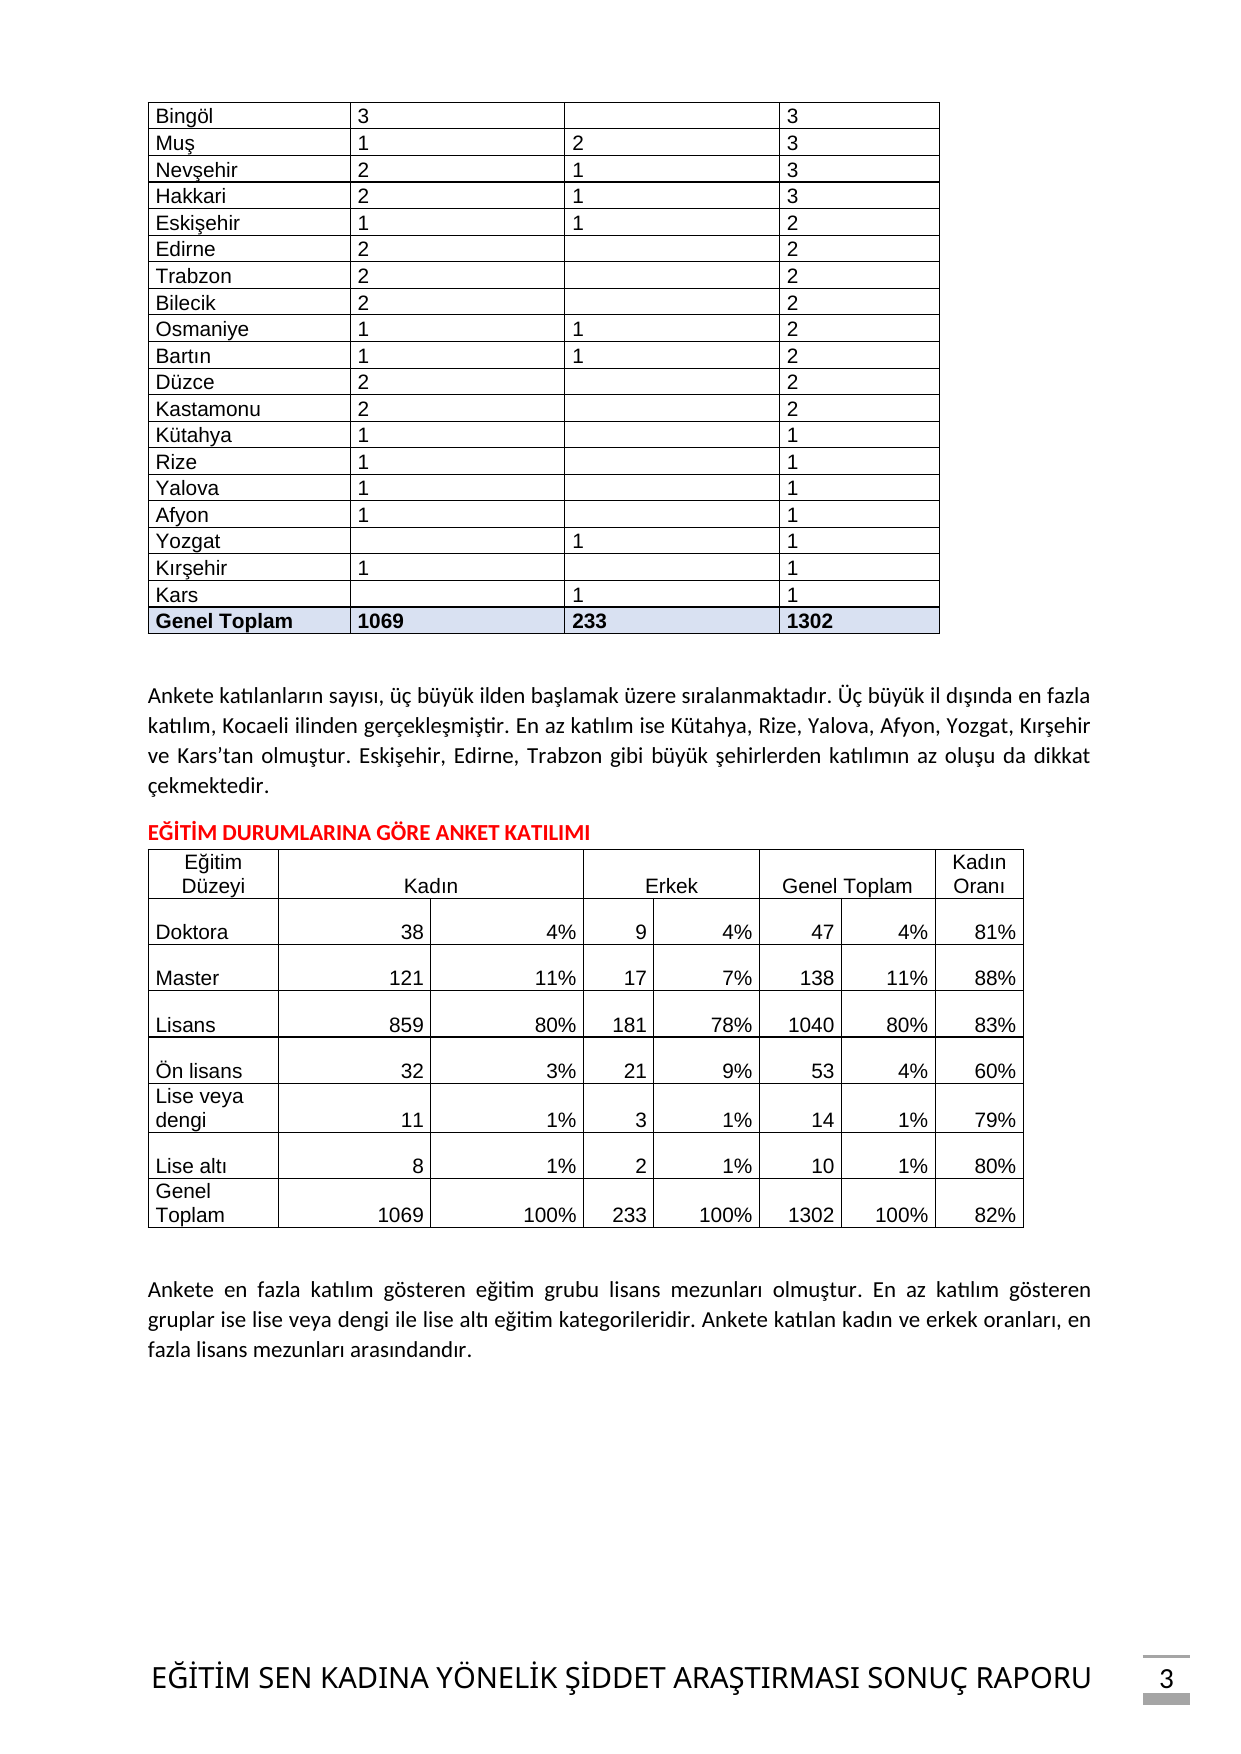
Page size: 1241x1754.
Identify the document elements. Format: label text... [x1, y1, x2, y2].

table_cell 3 [780, 156, 939, 181]
table_cell 4% [842, 1038, 935, 1083]
table_cell [565, 422, 779, 447]
table_cell 2 [351, 156, 564, 181]
table_cell 21 [584, 1038, 653, 1083]
table_cell [351, 581, 564, 606]
table_cell 32 [279, 1038, 430, 1083]
table_cell 3 [780, 183, 939, 208]
table_cell 1 [565, 156, 779, 181]
table_cell 1 [351, 554, 564, 580]
table_cell Doktora [149, 899, 278, 944]
table_cell 1302 [760, 1179, 841, 1227]
table_cell 1 [565, 209, 779, 234]
table_cell 1 [780, 528, 939, 553]
table_cell 10 [760, 1133, 841, 1178]
table_cell Edirne [149, 236, 350, 261]
table_cell 3 [351, 103, 564, 128]
table_cell [565, 395, 779, 421]
table_cell 3 [780, 103, 939, 128]
table_cell 1 [780, 475, 939, 500]
table_cell 2 [780, 315, 939, 341]
table_cell 233 [584, 1179, 653, 1227]
table_cell [565, 501, 779, 527]
table_cell 17 [584, 945, 653, 990]
text Ankete katılanların sayısı, üç büyük ilden başlamak üzere sıralanmaktadır. Üç büyük il dışında en fazla katılım, Kocaeli ilinden gerçekleşmiştir. En az katılım ise Kütahya, Rize, Yalova, Afyon, Yozgat, Kırşehir ve Kars’tan olmuştur. Eskişehir, Edirne, Trabzon gibi büyük şehirlerden katılımın az oluşu da dikkat çekmektedir. [148, 681, 1093, 799]
table_cell 100% [842, 1179, 935, 1227]
table_cell 1 [780, 501, 939, 527]
table_cell Yalova [149, 475, 350, 500]
table_cell 3 [780, 129, 939, 155]
table_cell 1 [351, 315, 564, 341]
table_cell Bingöl [149, 103, 350, 128]
table_cell 1069 [279, 1179, 430, 1227]
table_cell 80% [431, 991, 583, 1036]
table_cell [565, 289, 779, 314]
table_cell Yozgat [149, 528, 350, 553]
table_cell 88% [936, 945, 1023, 990]
text Ankete en fazla katılım gösteren eğitim grubu lisans mezunları olmuştur. En az katılım gösteren gruplar ise lise veya dengi ile lise altı eğitim kategorileridir. Ankete katılan kadın ve erkek oranları, en fazla lisans mezunları arasındandır. [148, 1275, 1093, 1363]
table_cell 9% [654, 1038, 759, 1083]
table_cell Eskişehir [149, 209, 350, 234]
table_cell 81% [936, 899, 1023, 944]
table_cell 121 [279, 945, 430, 990]
table_cell 1 [351, 448, 564, 474]
table_cell 11% [431, 945, 583, 990]
table_cell Lise veya dengi [149, 1084, 278, 1132]
table_cell 14 [760, 1084, 841, 1132]
table_cell Lise altı [149, 1133, 278, 1178]
table_cell Bartın [149, 342, 350, 367]
table_cell 2 [351, 262, 564, 288]
table_cell 83% [936, 991, 1023, 1036]
table_cell 4% [431, 899, 583, 944]
table_cell Osmaniye [149, 315, 350, 341]
table_cell 2 [780, 236, 939, 261]
table_header Erkek [584, 850, 759, 898]
table_cell Hakkari [149, 183, 350, 208]
table_cell 1% [842, 1084, 935, 1132]
table_cell 2 [780, 209, 939, 234]
table_cell Ön lisans [149, 1038, 278, 1083]
subtitle EĞİTİM DURUMLARINA GÖRE ANKET KATILIMI [148, 818, 1093, 846]
table_cell 8 [279, 1133, 430, 1178]
table_cell 2 [780, 262, 939, 288]
table_cell 1 [351, 422, 564, 447]
table_cell [565, 448, 779, 474]
table_cell 859 [279, 991, 430, 1036]
table_cell [565, 554, 779, 580]
table_cell 1302 [780, 608, 939, 633]
table_cell Rize [149, 448, 350, 474]
table_cell 1 [351, 342, 564, 367]
table_cell 2 [565, 129, 779, 155]
table_cell 3% [431, 1038, 583, 1083]
table_cell 2 [780, 289, 939, 314]
table_cell 1% [654, 1133, 759, 1178]
table_cell 4% [842, 899, 935, 944]
table_cell 60% [936, 1038, 1023, 1083]
table_cell [565, 236, 779, 261]
table_cell 82% [936, 1179, 1023, 1227]
table_cell 78% [654, 991, 759, 1036]
table_cell 11% [842, 945, 935, 990]
table_cell 138 [760, 945, 841, 990]
table_cell Genel Toplam [149, 1179, 278, 1227]
table_cell [565, 262, 779, 288]
table_cell Bilecik [149, 289, 350, 314]
table_cell Düzce [149, 369, 350, 394]
table_cell Trabzon [149, 262, 350, 288]
table_cell Nevşehir [149, 156, 350, 181]
table_cell Genel Toplam [149, 608, 350, 633]
table_cell 1% [431, 1133, 583, 1178]
table_cell 7% [654, 945, 759, 990]
table_cell 79% [936, 1084, 1023, 1132]
table_header Genel Toplam [760, 850, 935, 898]
table_cell 1 [351, 209, 564, 234]
table_cell 1 [565, 183, 779, 208]
table_cell 9 [584, 899, 653, 944]
table_cell 1 [565, 342, 779, 367]
table_header Eğitim Düzeyi [149, 850, 278, 898]
table_cell 1 [565, 581, 779, 606]
table_cell 1 [780, 448, 939, 474]
table_cell 1 [351, 129, 564, 155]
table_cell 2 [351, 289, 564, 314]
table_cell [565, 475, 779, 500]
table_cell 38 [279, 899, 430, 944]
table_cell 100% [431, 1179, 583, 1227]
table_cell 2 [780, 342, 939, 367]
table_cell 1 [780, 581, 939, 606]
table_cell 2 [780, 369, 939, 394]
table_cell Kütahya [149, 422, 350, 447]
table_cell Kars [149, 581, 350, 606]
table_cell Kırşehir [149, 554, 350, 580]
table_cell 2 [351, 183, 564, 208]
table_cell 2 [351, 395, 564, 421]
table_cell 47 [760, 899, 841, 944]
table_cell 11 [279, 1084, 430, 1132]
table_cell 4% [654, 899, 759, 944]
table_cell Master [149, 945, 278, 990]
table_cell Muş [149, 129, 350, 155]
table_cell 1 [351, 501, 564, 527]
table_cell 3 [584, 1084, 653, 1132]
table_cell 100% [654, 1179, 759, 1227]
table_header Kadın Oranı [936, 850, 1023, 898]
table_cell Afyon [149, 501, 350, 527]
table_cell [565, 103, 779, 128]
table_cell 181 [584, 991, 653, 1036]
table_cell [351, 528, 564, 553]
table_cell 80% [936, 1133, 1023, 1178]
table_cell 1% [842, 1133, 935, 1178]
table_cell 2 [584, 1133, 653, 1178]
table_cell 1 [351, 475, 564, 500]
table_cell 80% [842, 991, 935, 1036]
table_cell 1 [565, 528, 779, 553]
table_cell 1 [780, 554, 939, 580]
table_cell 1% [654, 1084, 759, 1132]
table_cell 1% [431, 1084, 583, 1132]
table_cell 2 [351, 369, 564, 394]
table_cell 2 [351, 236, 564, 261]
table_cell 2 [780, 395, 939, 421]
table_cell Kastamonu [149, 395, 350, 421]
table_cell 53 [760, 1038, 841, 1083]
table_header Kadın [279, 850, 583, 898]
table_cell 1 [780, 422, 939, 447]
table_cell Lisans [149, 991, 278, 1036]
table_cell [565, 369, 779, 394]
table_cell 1069 [351, 608, 564, 633]
table_cell 233 [565, 608, 779, 633]
table_cell 1040 [760, 991, 841, 1036]
table_cell 1 [565, 315, 779, 341]
